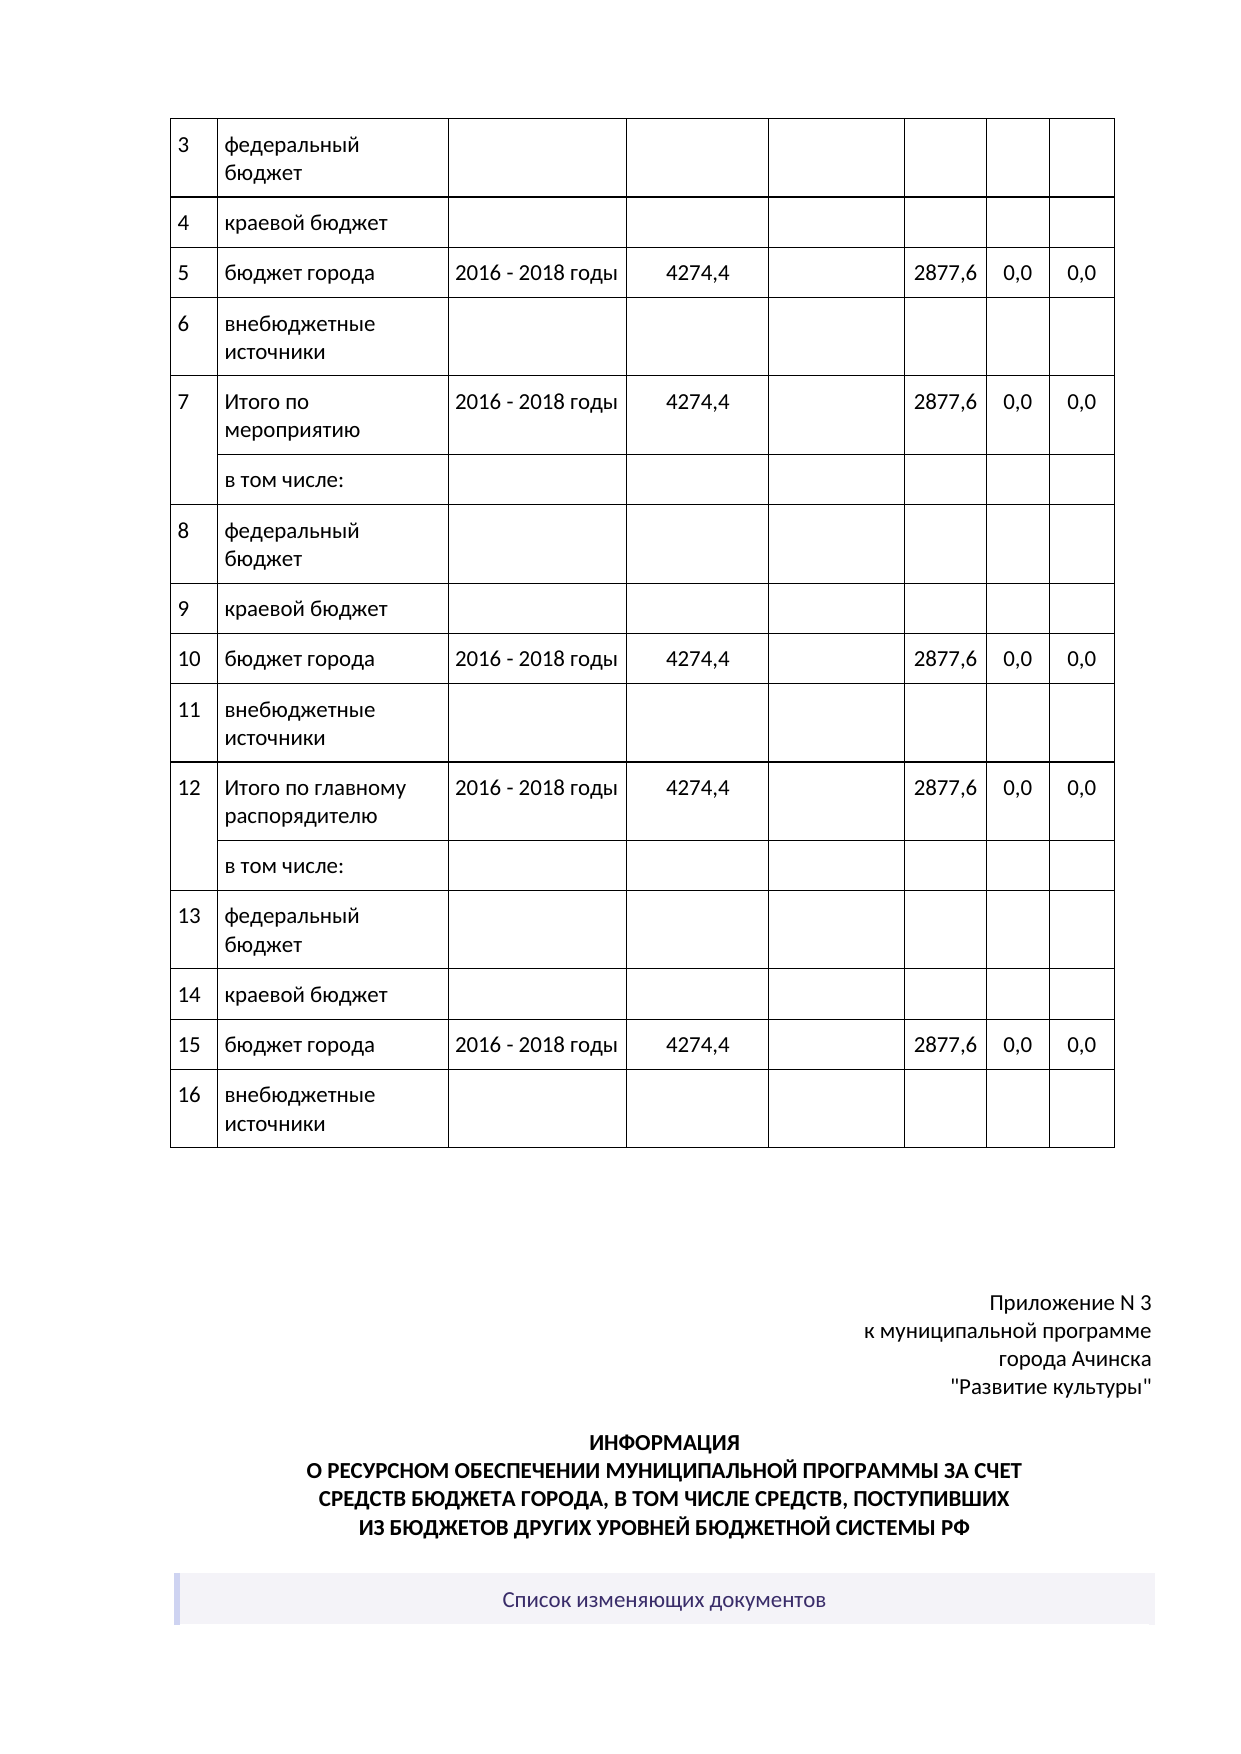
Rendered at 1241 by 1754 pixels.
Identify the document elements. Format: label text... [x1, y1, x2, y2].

table_cell краевой бюджет [218, 969, 448, 1019]
table_cell [905, 891, 986, 968]
table_cell 0,0 [987, 634, 1049, 683]
table_cell 13 [171, 891, 217, 968]
table_cell 0,0 [987, 248, 1049, 297]
table_cell [905, 969, 986, 1019]
table_cell [769, 505, 904, 582]
table_cell [627, 505, 768, 582]
table_cell 2877,6 [905, 634, 986, 683]
table_cell [627, 891, 768, 968]
table_cell [769, 455, 904, 504]
table_cell 15 [171, 1020, 217, 1069]
table_cell [987, 841, 1049, 890]
table_cell [1050, 505, 1114, 582]
table_cell [449, 891, 626, 968]
table_cell внебюджетные источники [218, 1070, 448, 1147]
table_cell [905, 584, 986, 633]
table_cell [1050, 119, 1114, 196]
title СРЕДСТВ БЮДЖЕТА ГОРОДА, В ТОМ ЧИСЛЕ СРЕДСТВ, ПОСТУПИВШИХ [177, 1484, 1152, 1513]
table_cell [449, 684, 626, 761]
table_cell [905, 119, 986, 196]
table_cell [769, 198, 904, 247]
table_cell Итого по главному распорядителю [218, 763, 448, 840]
table_cell [769, 1070, 904, 1147]
table_cell [449, 455, 626, 504]
table_cell 4274,4 [627, 248, 768, 297]
table_cell 14 [171, 969, 217, 1019]
table_cell 0,0 [1050, 1020, 1114, 1069]
table_cell [987, 455, 1049, 504]
table_cell [449, 1070, 626, 1147]
table_cell [627, 119, 768, 196]
table_cell [987, 505, 1049, 582]
table_cell 2016 - 2018 годы [449, 763, 626, 840]
table_cell [905, 455, 986, 504]
table_cell [769, 248, 904, 297]
table_cell 16 [171, 1070, 217, 1147]
table_cell [449, 584, 626, 633]
table_cell 2016 - 2018 годы [449, 248, 626, 297]
table_cell [905, 298, 986, 375]
table_cell 4274,4 [627, 634, 768, 683]
table_cell в том числе: [218, 455, 448, 504]
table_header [180, 1573, 1149, 1624]
table_cell 12 [171, 763, 217, 890]
table_cell [987, 1070, 1049, 1147]
table_cell 2016 - 2018 годы [449, 634, 626, 683]
table_cell краевой бюджет [218, 584, 448, 633]
table_cell [1050, 1070, 1114, 1147]
table_cell [449, 298, 626, 375]
table_cell [769, 763, 904, 840]
title ИНФОРМАЦИЯ [177, 1428, 1152, 1457]
table_cell [769, 969, 904, 1019]
table_cell 10 [171, 634, 217, 683]
table_cell 3 [171, 119, 217, 196]
table_cell федеральный бюджет [218, 119, 448, 196]
table_cell 0,0 [987, 1020, 1049, 1069]
table_cell 2877,6 [905, 763, 986, 840]
table_cell [1050, 455, 1114, 504]
table_cell 0,0 [1050, 634, 1114, 683]
table_cell [769, 1020, 904, 1069]
table_cell [905, 841, 986, 890]
table_cell 0,0 [987, 376, 1049, 454]
table_cell [449, 198, 626, 247]
table_cell 4274,4 [627, 376, 768, 454]
table_cell 4274,4 [627, 1020, 768, 1069]
table_cell [987, 298, 1049, 375]
table_cell [1050, 684, 1114, 761]
table_cell [449, 505, 626, 582]
table_cell [627, 198, 768, 247]
table_cell [627, 1070, 768, 1147]
table_cell [769, 684, 904, 761]
title ИЗ БЮДЖЕТОВ ДРУГИХ УРОВНЕЙ БЮДЖЕТНОЙ СИСТЕМЫ РФ [177, 1513, 1152, 1541]
text Приложение N 3 [177, 1288, 1152, 1316]
table_cell [1050, 198, 1114, 247]
table_cell Итого по мероприятию [218, 376, 448, 454]
table_cell [769, 119, 904, 196]
table_cell 0,0 [1050, 763, 1114, 840]
table_cell 2877,6 [905, 1020, 986, 1069]
table_cell [627, 584, 768, 633]
table_cell [905, 1070, 986, 1147]
table_cell [1050, 841, 1114, 890]
table_cell 5 [171, 248, 217, 297]
table_cell в том числе: [218, 841, 448, 890]
table_cell [905, 198, 986, 247]
table_cell 4 [171, 198, 217, 247]
table_cell [1050, 298, 1114, 375]
table_cell 2877,6 [905, 376, 986, 454]
table_cell 2877,6 [905, 248, 986, 297]
table_cell 2016 - 2018 годы [449, 376, 626, 454]
table_cell [1050, 584, 1114, 633]
table_cell 6 [171, 298, 217, 375]
title О РЕСУРСНОМ ОБЕСПЕЧЕНИИ МУНИЦИПАЛЬНОЙ ПРОГРАММЫ ЗА СЧЕТ [177, 1457, 1152, 1484]
table_cell бюджет города [218, 634, 448, 683]
table_cell 7 [171, 376, 217, 504]
table_cell федеральный бюджет [218, 891, 448, 968]
table_cell внебюджетные источники [218, 684, 448, 761]
table_cell внебюджетные источники [218, 298, 448, 375]
table_cell краевой бюджет [218, 198, 448, 247]
table_cell [987, 584, 1049, 633]
text "Развитие культуры" [177, 1372, 1152, 1401]
table_cell [905, 684, 986, 761]
table_cell 8 [171, 505, 217, 582]
table_cell бюджет города [218, 248, 448, 297]
table_cell [449, 841, 626, 890]
table_cell 2016 - 2018 годы [449, 1020, 626, 1069]
table_cell 0,0 [1050, 376, 1114, 454]
table_cell [449, 119, 626, 196]
table_cell [627, 455, 768, 504]
text города Ачинска [177, 1344, 1152, 1372]
table_cell бюджет города [218, 1020, 448, 1069]
table_cell [987, 891, 1049, 968]
table_cell [769, 298, 904, 375]
table_cell [987, 969, 1049, 1019]
table_cell [987, 198, 1049, 247]
table_cell [769, 584, 904, 633]
table_cell [449, 969, 626, 1019]
table_cell [987, 684, 1049, 761]
table_cell 4274,4 [627, 763, 768, 840]
table_cell [769, 891, 904, 968]
table_cell [769, 376, 904, 454]
table_cell 0,0 [987, 763, 1049, 840]
table_cell 0,0 [1050, 248, 1114, 297]
table_cell 11 [171, 684, 217, 761]
table_cell [987, 119, 1049, 196]
table_cell [627, 841, 768, 890]
text к муниципальной программе [177, 1316, 1152, 1344]
table_cell [1050, 891, 1114, 968]
table_cell [769, 634, 904, 683]
table_cell [905, 505, 986, 582]
table_cell [627, 969, 768, 1019]
table_cell [627, 684, 768, 761]
table_cell [1050, 969, 1114, 1019]
table_cell [769, 841, 904, 890]
table_cell федеральный бюджет [218, 505, 448, 582]
table_cell 9 [171, 584, 217, 633]
table_cell [627, 298, 768, 375]
